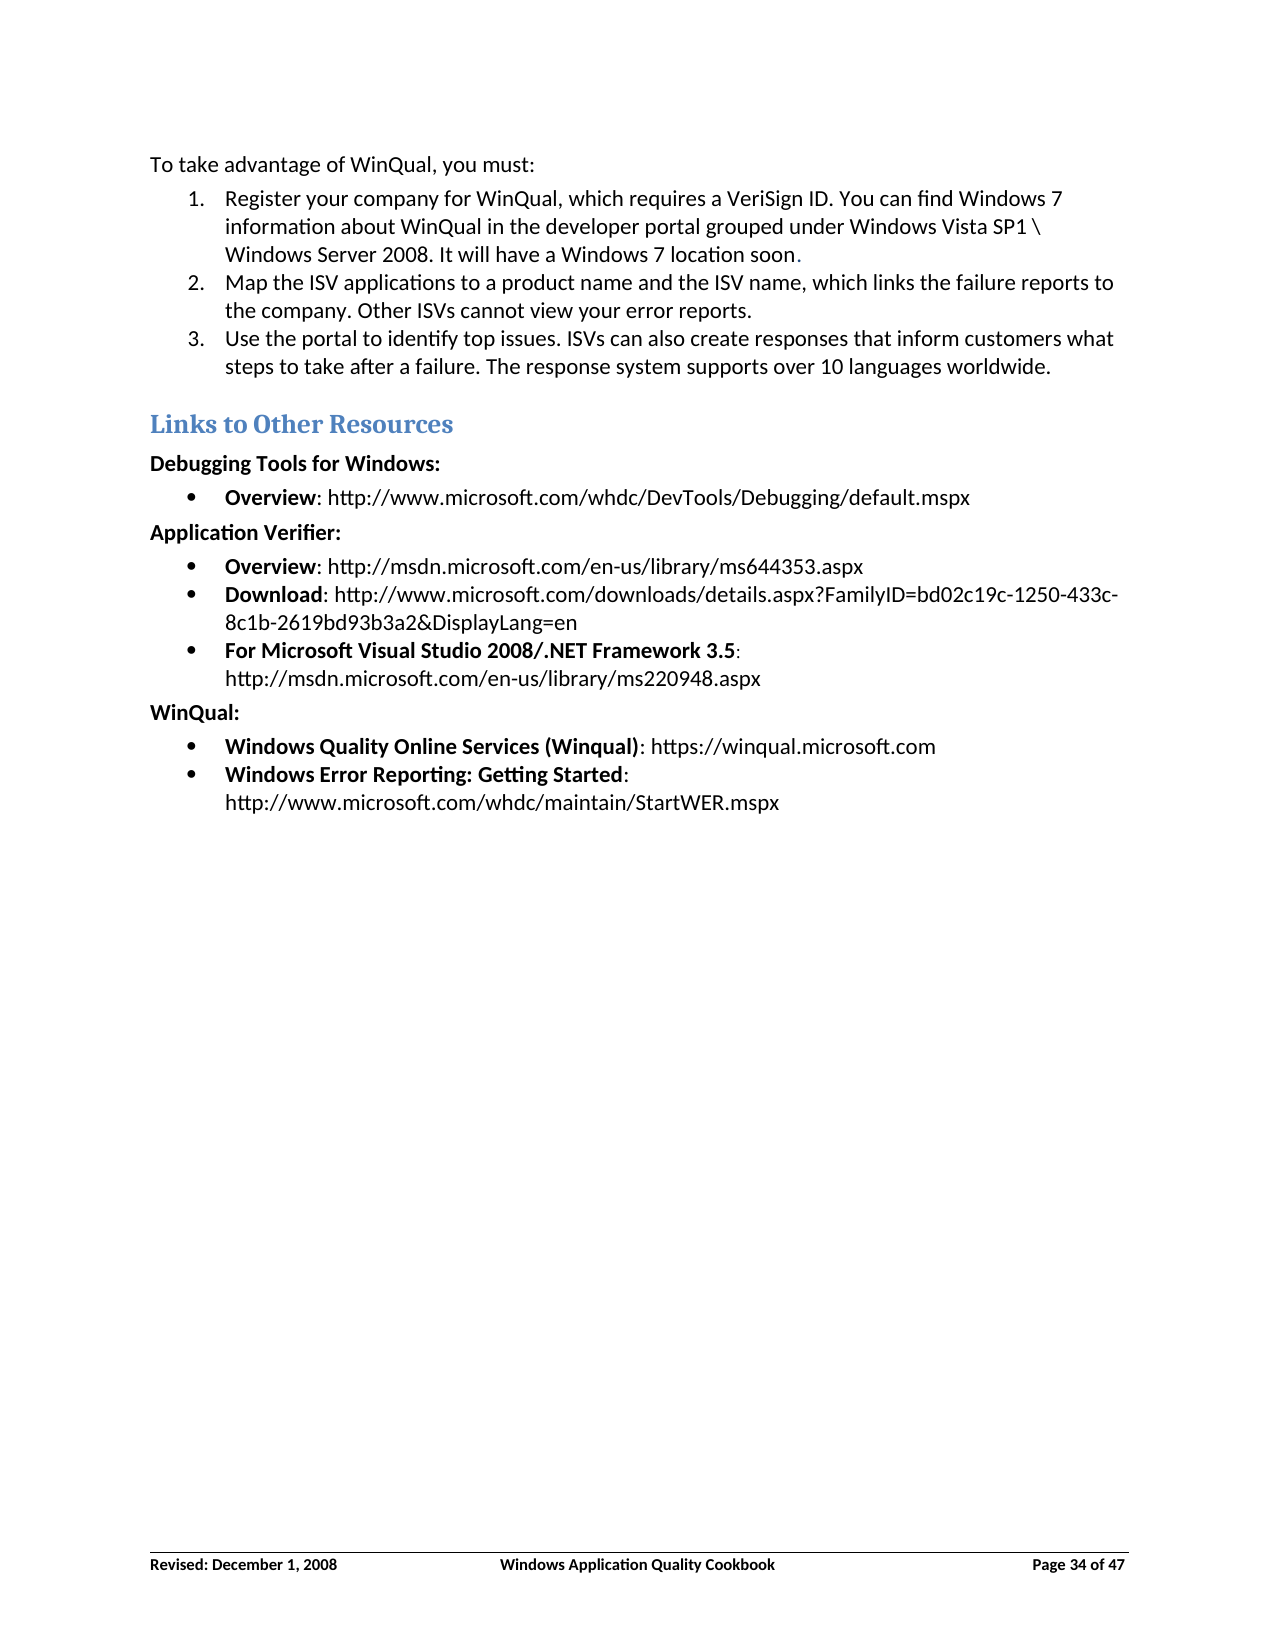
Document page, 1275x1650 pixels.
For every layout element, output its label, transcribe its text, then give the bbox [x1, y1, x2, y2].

list Overview: http://msdn.microsoft.com/en-us/library/ms644353.aspx [187, 552, 1125, 580]
list Overview: http://www.microsoft.com/whdc/DevTools/Debugging/default.mspx [187, 483, 1125, 511]
list Windows Quality Online Services (Winqual): https://winqual.microsoft.com [187, 732, 1125, 761]
list Windows Error Reporting: Getting Started: http://www.microsoft.com/whdc/maintain/StartWER.mspx [187, 761, 1125, 817]
list For Microsoft Visual Studio 2008/.NET Framework 3.5: http://msdn.microsoft.com/en-us/library/ms220948.aspx [187, 636, 1125, 692]
list Use the portal to identify top issues. ISVs can also create responses that inform customers what steps to take after a failure. The response system supports over 10 languages worldwide. [187, 324, 1125, 380]
text Application Verifier: [150, 518, 1125, 546]
list Register your company for WinQual, which requires a VeriSign ID. You can find Windows 7 information about WinQual in the developer portal grouped under Windows Vista SP1 \ Windows Server 2008. It will have a Windows 7 location soon. [187, 184, 1125, 268]
list Download: http://www.microsoft.com/downloads/details.aspx?FamilyID=bd02c19c-1250-433c-8c1b-2619bd93b3a2&DisplayLang=en [187, 580, 1125, 636]
text Debugging Tools for Windows: [150, 449, 1125, 477]
subtitle Links to Other Resources [150, 409, 1125, 441]
text WinQual: [150, 698, 1125, 726]
text To take advantage of WinQual, you must: [150, 150, 1125, 178]
list Map the ISV applications to a product name and the ISV name, which links the failure reports to the company. Other ISVs cannot view your error reports. [187, 268, 1125, 324]
